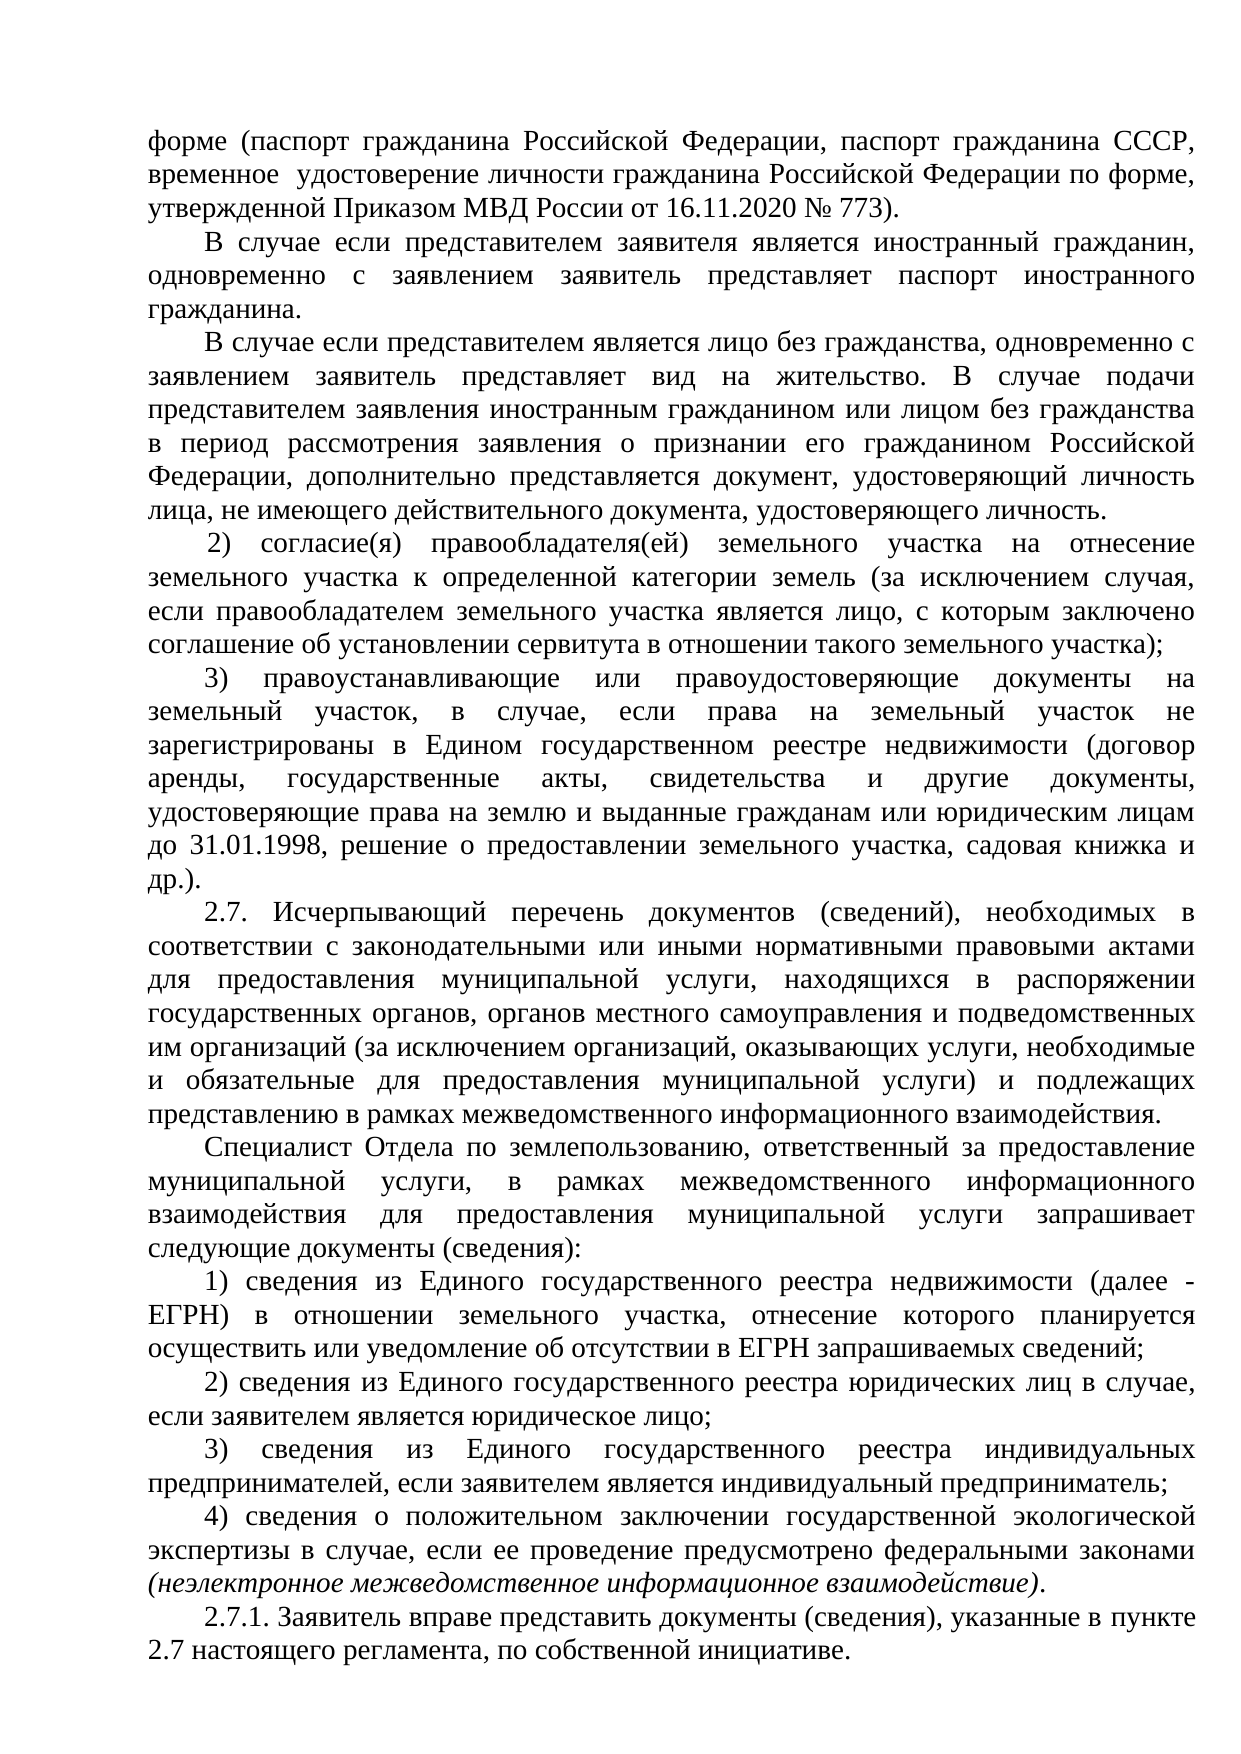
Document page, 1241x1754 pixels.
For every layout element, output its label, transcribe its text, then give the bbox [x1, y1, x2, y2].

text 3) сведения из Единого государственного реестра индивидуальных предпринимателей, если заявителем является индивидуальный предприниматель; [148, 1431, 1196, 1498]
text 4) сведения о положительном заключении государственной экологической экспертизы в случае, если ее проведение предусмотрено федеральными законами (неэлектронное межведомственное информационное взаимодействие). [148, 1498, 1196, 1599]
text В случае если представителем является лицо без гражданства, одновременно с заявлением заявитель представляет вид на жительство. В случае подачи представителем заявления иностранным гражданином или лицом без гражданства в период рассмотрения заявления о признании его гражданином Российской Федерации, дополнительно представляется документ, удостоверяющий личность лица, не имеющего действительного документа, удостоверяющего личность. [148, 324, 1196, 526]
text 2.7.1. Заявитель вправе представить документы (сведения), указанные в пункте 2.7 настоящего регламента, по собственной инициативе. [148, 1599, 1196, 1666]
text 2.7. Исчерпывающий перечень документов (сведений), необходимых в соответствии с законодательными или иными нормативными правовыми актами для предоставления муниципальной услуги, находящихся в распоряжении государственных органов, органов местного самоуправления и подведомственных им организаций (за исключением организаций, оказывающих услуги, необходимые и обязательные для предоставления муниципальной услуги) и подлежащих представлению в рамках межведомственного информационного взаимодействия. [148, 894, 1196, 1129]
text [148, 123, 1196, 224]
text 2) сведения из Единого государственного реестра юридических лиц в случае, если заявителем является юридическое лицо; [148, 1364, 1196, 1431]
text 2) согласие(я) правообладателя(ей) земельного участка на отнесение земельного участка к определенной категории земель (за исключением случая, если правообладателем земельного участка является лицо, с которым заключено соглашение об установлении сервитута в отношении такого земельного участка); [148, 526, 1196, 660]
text 3) правоустанавливающие или правоудостоверяющие документы на земельный участок, в случае, если права на земельный участок не зарегистрированы в Едином государственном реестре недвижимости (договор аренды, государственные акты, свидетельства и другие документы, удостоверяющие права на землю и выданные гражданам или юридическим лицам до 31.01.1998, решение о предоставлении земельного участка, садовая книжка и др.). [148, 660, 1196, 894]
text 1) сведения из Единого государственного реестра недвижимости (далее - ЕГРН) в отношении земельного участка, отнесение которого планируется осуществить или уведомление об отсутствии в ЕГРН запрашиваемых сведений; [148, 1263, 1196, 1364]
text Специалист Отдела по землепользованию, ответственный за предоставление муниципальной услуги, в рамках межведомственного информационного взаимодействия для предоставления муниципальной услуги запрашивает следующие документы (сведения): [148, 1129, 1196, 1263]
text В случае если представителем заявителя является иностранный гражданин, одновременно с заявлением заявитель представляет паспорт иностранного гражданина. [148, 224, 1196, 324]
